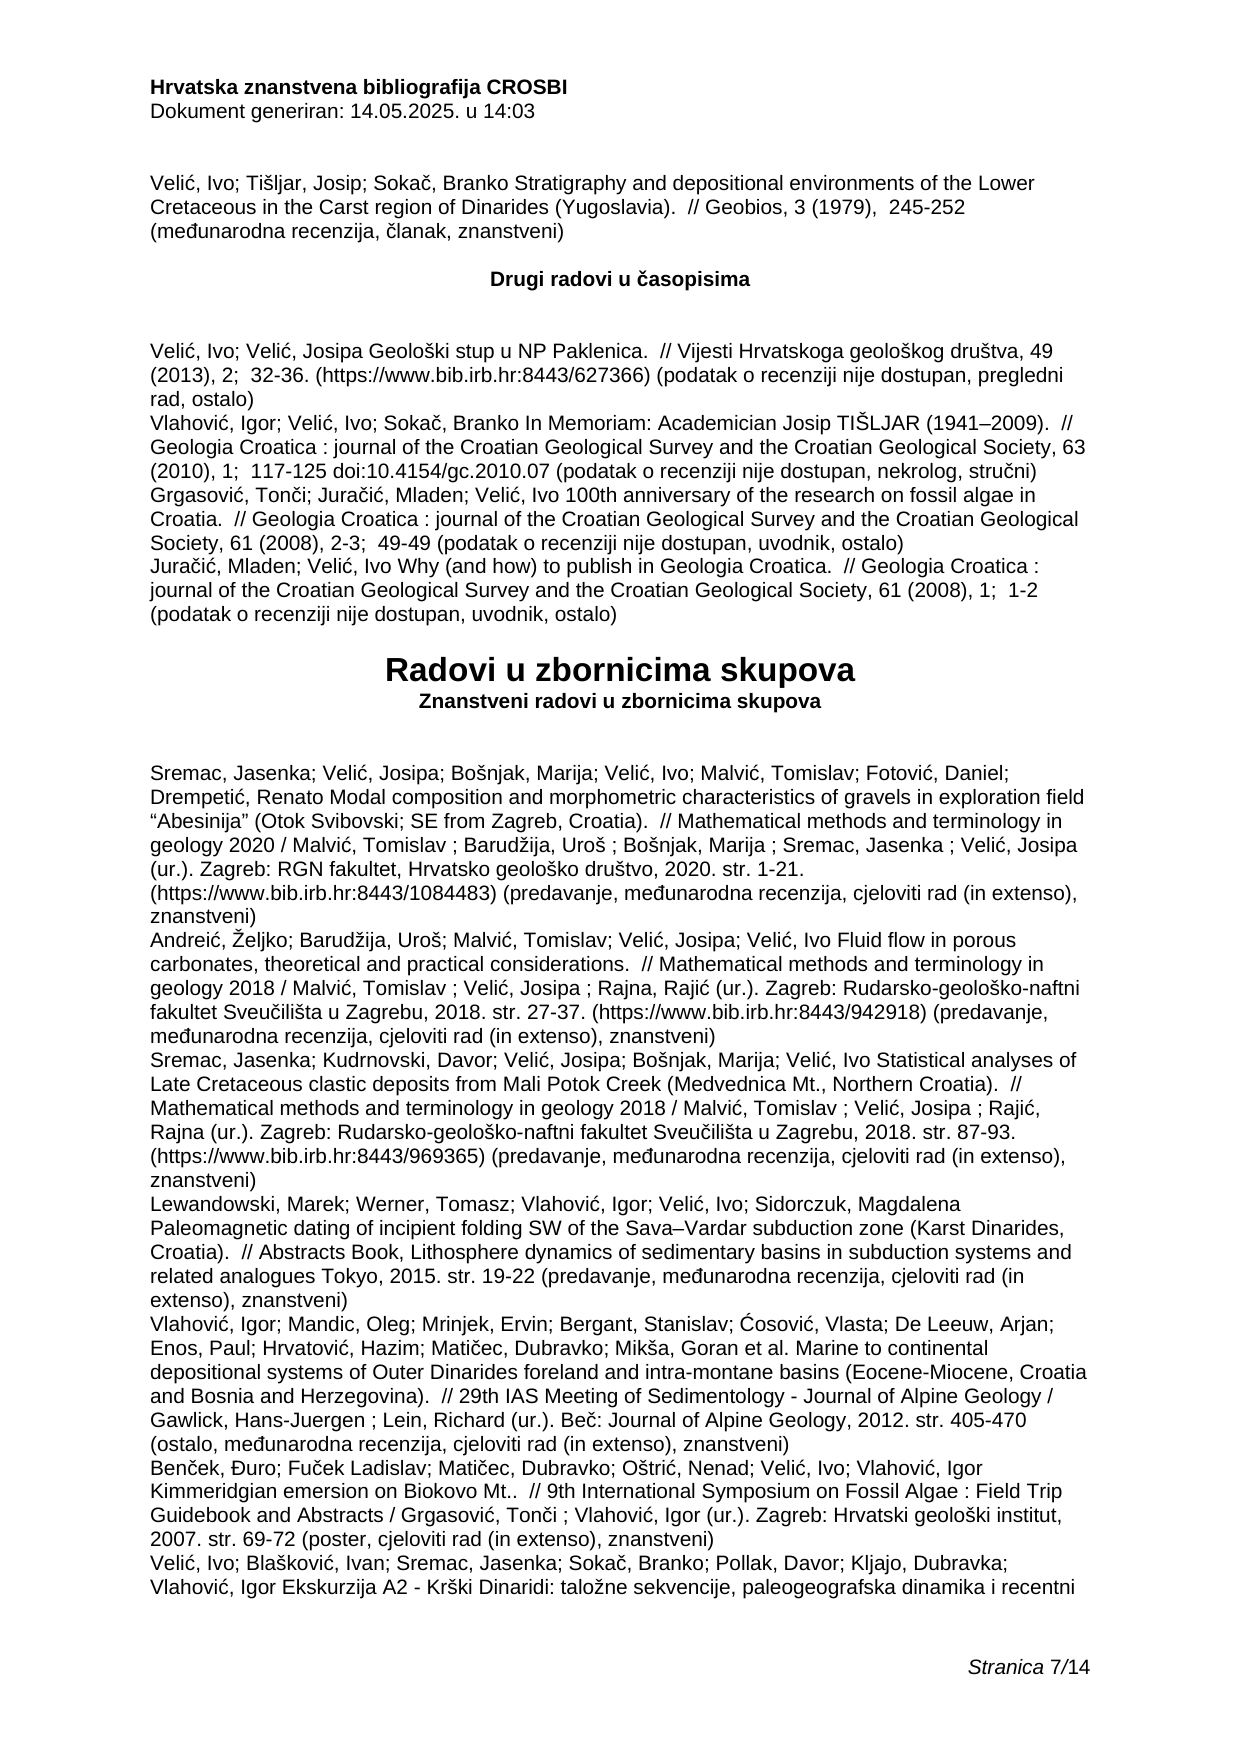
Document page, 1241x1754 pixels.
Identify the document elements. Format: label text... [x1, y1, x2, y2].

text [150, 1551, 1090, 1599]
text Juračić, Mladen; Velić, Ivo [150, 554, 1090, 626]
text Vlahović, Igor; Mandic, Oleg; Mrinjek, Ervin; Bergant, Stanislav; Ćosović, Vlasta; De Leeuw, Arjan; Enos, Paul; Hrvatović, Hazim; Matičec, Dubravko; Mikša, Goran et al. [150, 1312, 1090, 1455]
text Lewandowski, Marek; Werner, Tomasz; Vlahović, Igor; Velić, Ivo; Sidorczuk, Magdalena [150, 1192, 1090, 1312]
text Vlahović, Igor; Velić, Ivo; Sokač, Branko [150, 411, 1090, 482]
subtitle Radovi u zbornicima skupova [150, 650, 1090, 689]
text Sremac, Jasenka; Velić, Josipa; Bošnjak, Marija; Velić, Ivo; Malvić, Tomislav; Fotović, Daniel; Drempetić, Renato [150, 761, 1090, 928]
text Andreić, Željko; Barudžija, Uroš; Malvić, Tomislav; Velić, Josipa; Velić, Ivo [150, 928, 1090, 1048]
text Benček, Đuro; Fuček Ladislav; Matičec, Dubravko; Oštrić, Nenad; Velić, Ivo; Vlahović, Igor [150, 1455, 1090, 1551]
subtitle Drugi radovi u časopisima [150, 267, 1090, 291]
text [150, 171, 1090, 243]
text Velić, Ivo; Velić, Josipa [150, 339, 1090, 411]
text Grgasović, Tonči; Juračić, Mladen; Velić, Ivo [150, 482, 1090, 554]
subtitle Znanstveni radovi u zbornicima skupova [150, 689, 1090, 713]
text Sremac, Jasenka; Kudrnovski, Davor; Velić, Josipa; Bošnjak, Marija; Velić, Ivo [150, 1048, 1090, 1192]
